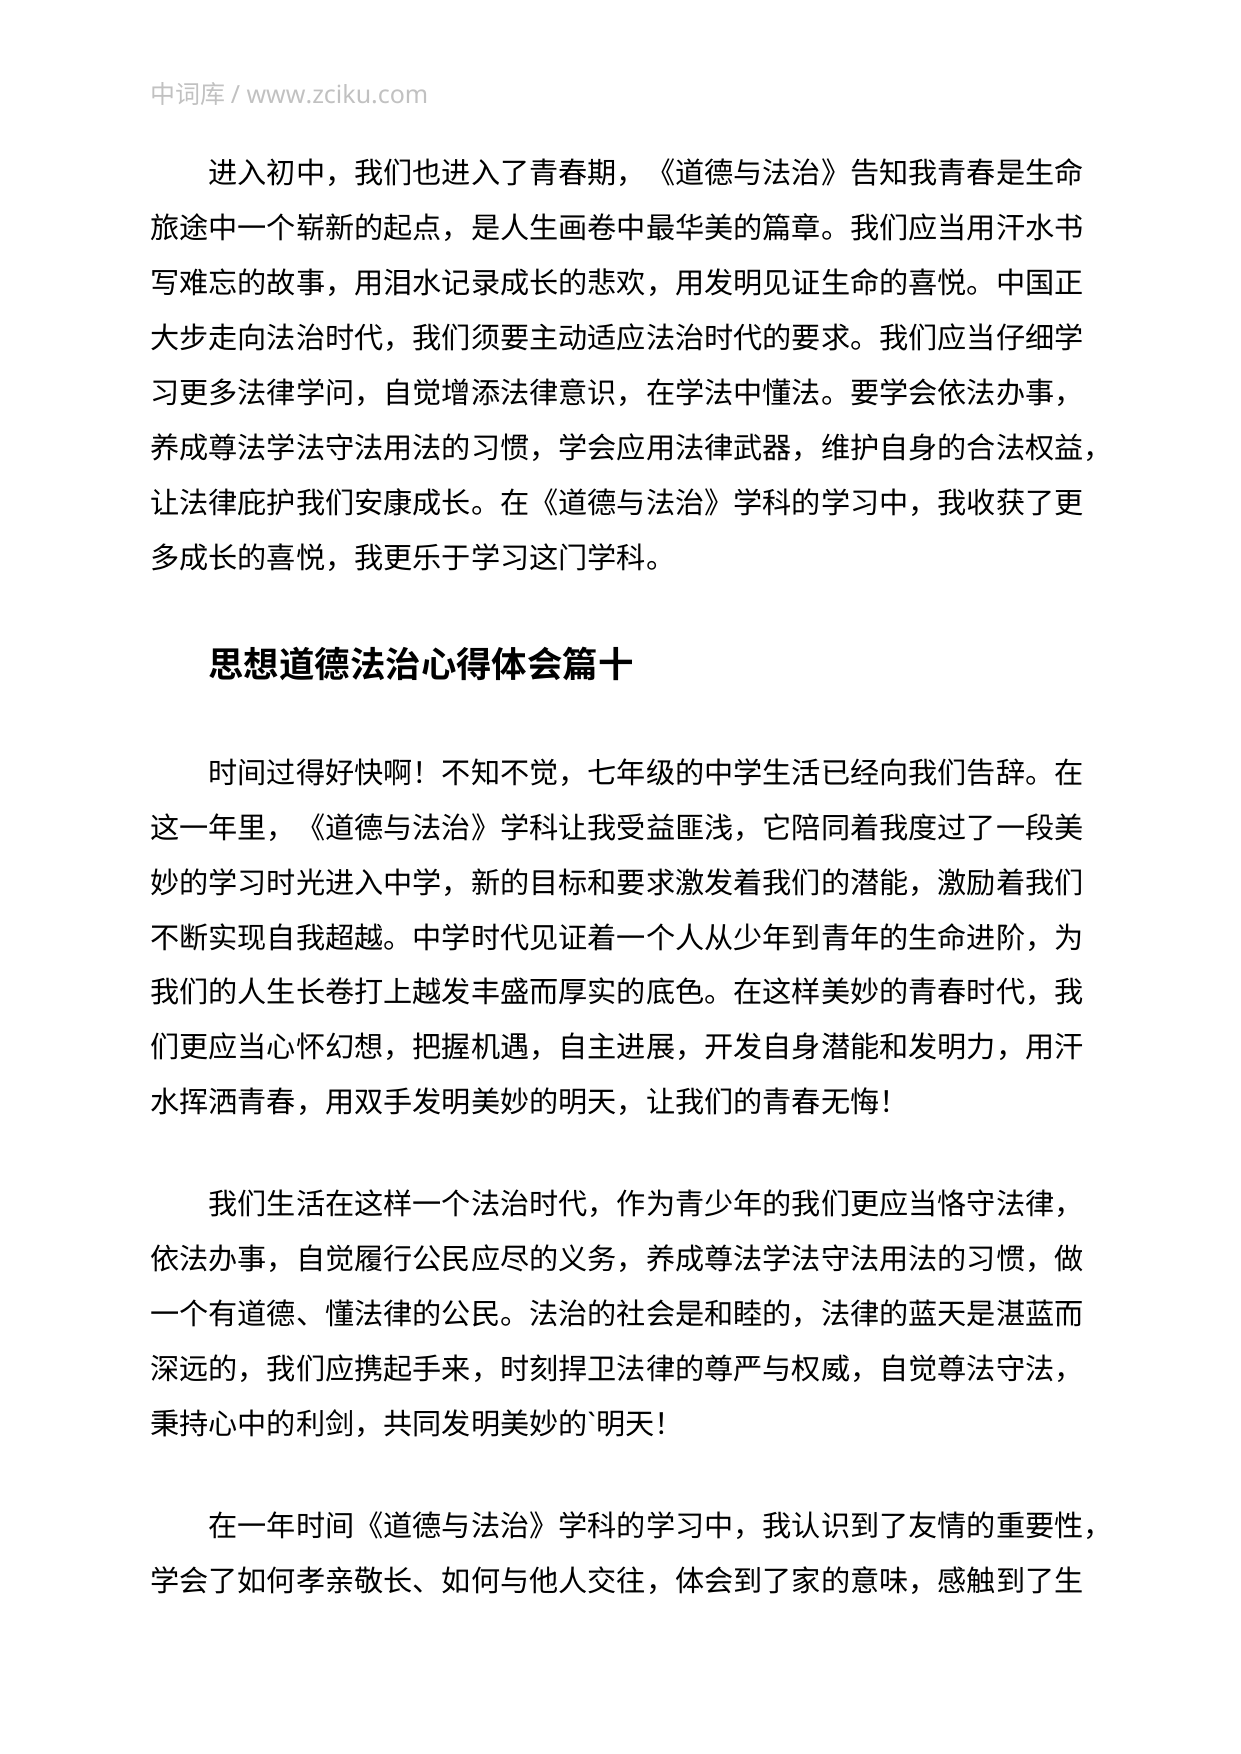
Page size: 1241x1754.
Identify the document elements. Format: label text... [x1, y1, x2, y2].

text 思想道德法治心得体会篇十 [150, 636, 1090, 687]
text 我们生活在这样一个法治时代，作为青少年的我们更应当恪守法律，依法办事，自觉履行公民应尽的义务，养成尊法学法守法用法的习惯，做一个有道德、懂法律的公民。法治的社会是和睦的，法律的蓝天是湛蓝而深远的，我们应携起手来，时刻捍卫法律的尊严与权威，自觉尊法守法，秉持心中的利剑，共同发明美妙的`明天！ [150, 1181, 1090, 1443]
text 进入初中，我们也进入了青春期，《道德与法治》告知我青春是生命旅途中一个崭新的起点，是人生画卷中最华美的篇章。我们应当用汗水书写难忘的故事，用泪水记录成长的悲欢，用发明见证生命的喜悦。中国正大步走向法治时代，我们须要主动适应法治时代的要求。我们应当仔细学习更多法律学问，自觉增添法律意识，在学法中懂法。要学会依法办事，养成尊法学法守法用法的习惯，学会应用法律武器，维护自身的合法权益，让法律庇护我们安康成长。在《道德与法治》学科的学习中，我收获了更多成长的喜悦，我更乐于学习这门学科。 [150, 150, 1090, 577]
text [150, 1502, 1090, 1599]
text 时间过得好快啊！不知不觉，七年级的中学生活已经向我们告辞。在这一年里，《道德与法治》学科让我受益匪浅，它陪同着我度过了一段美妙的学习时光进入中学，新的目标和要求激发着我们的潜能，激励着我们不断实现自我超越。中学时代见证着一个人从少年到青年的生命进阶，为我们的人生长卷打上越发丰盛而厚实的底色。在这样美妙的青春时代，我们更应当心怀幻想，把握机遇，自主进展，开发自身潜能和发明力，用汗水挥洒青春，用双手发明美妙的明天，让我们的青春无悔！ [150, 749, 1090, 1121]
